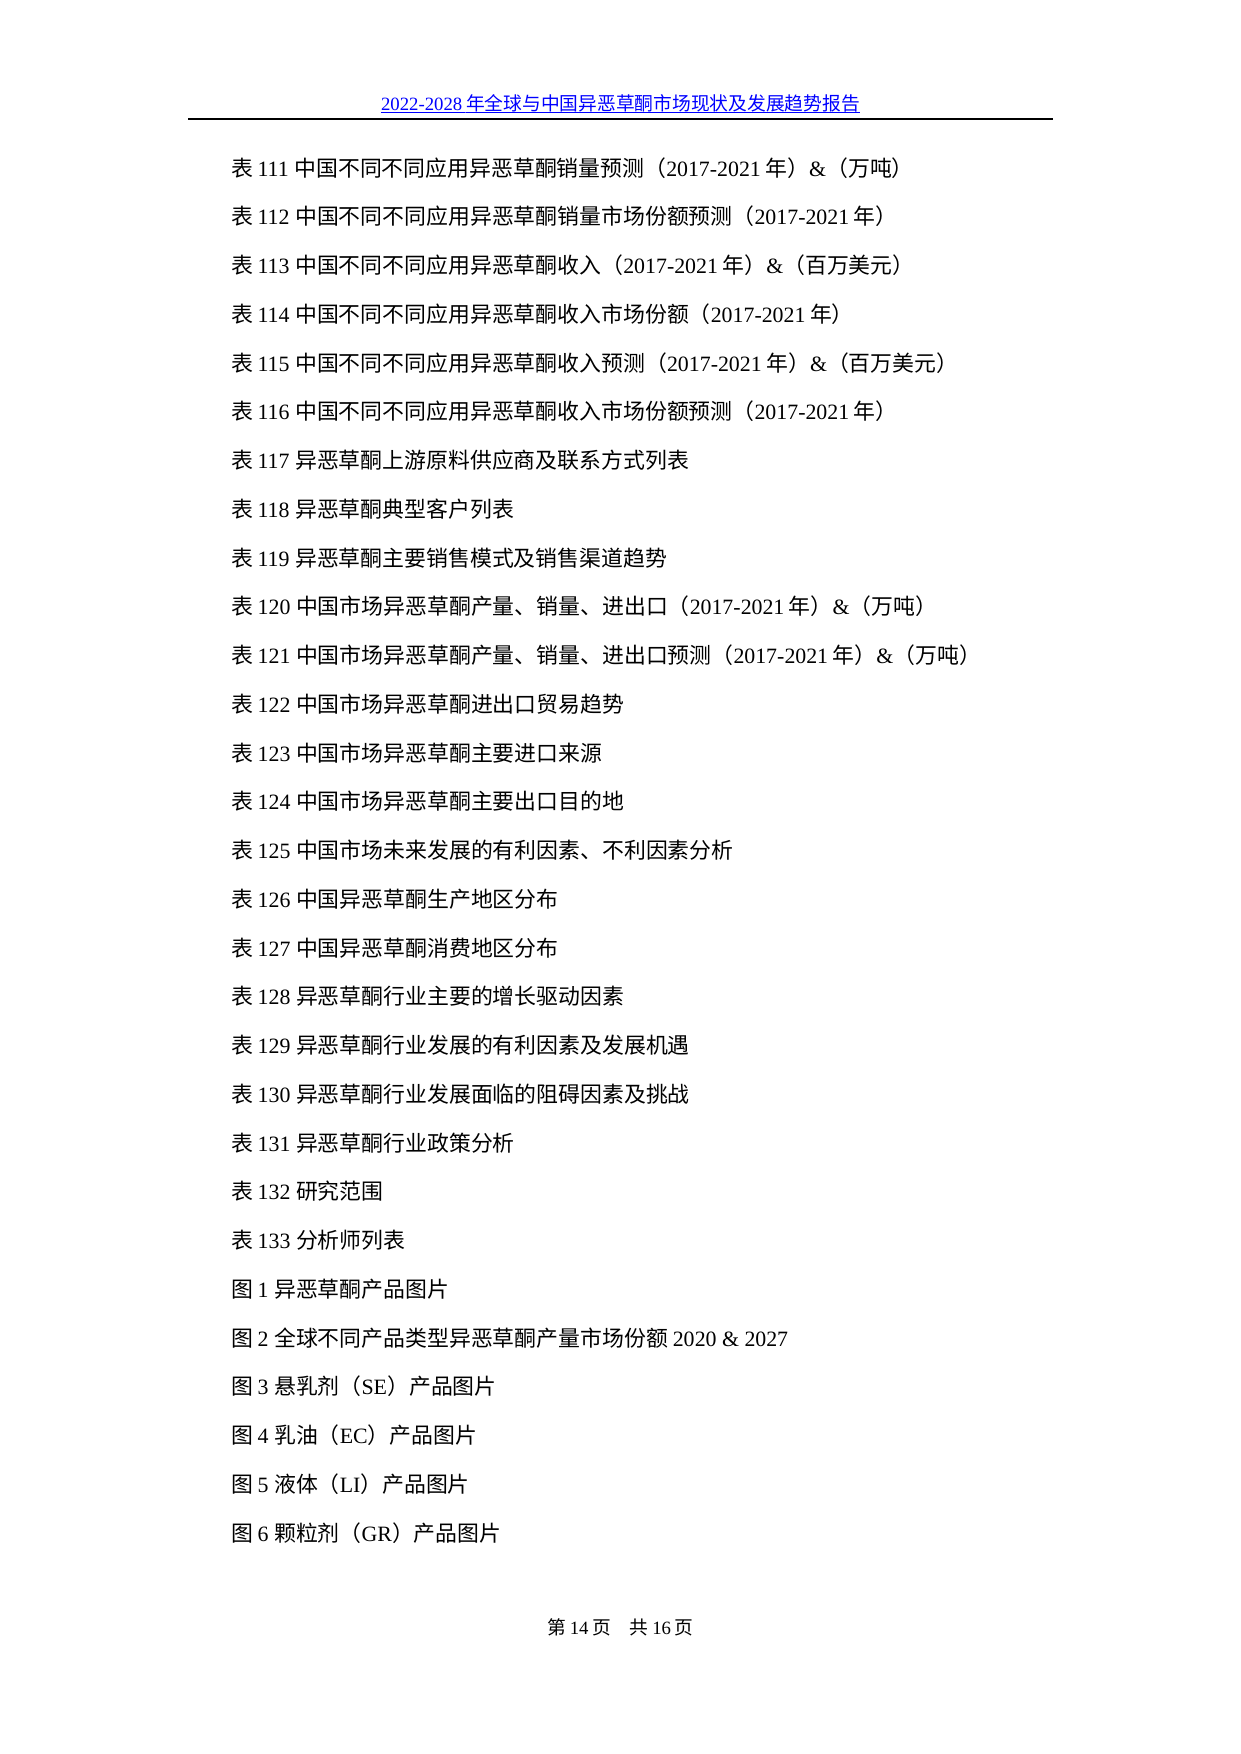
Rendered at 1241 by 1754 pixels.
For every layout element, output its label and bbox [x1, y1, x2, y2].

text [187, 150, 1053, 1548]
